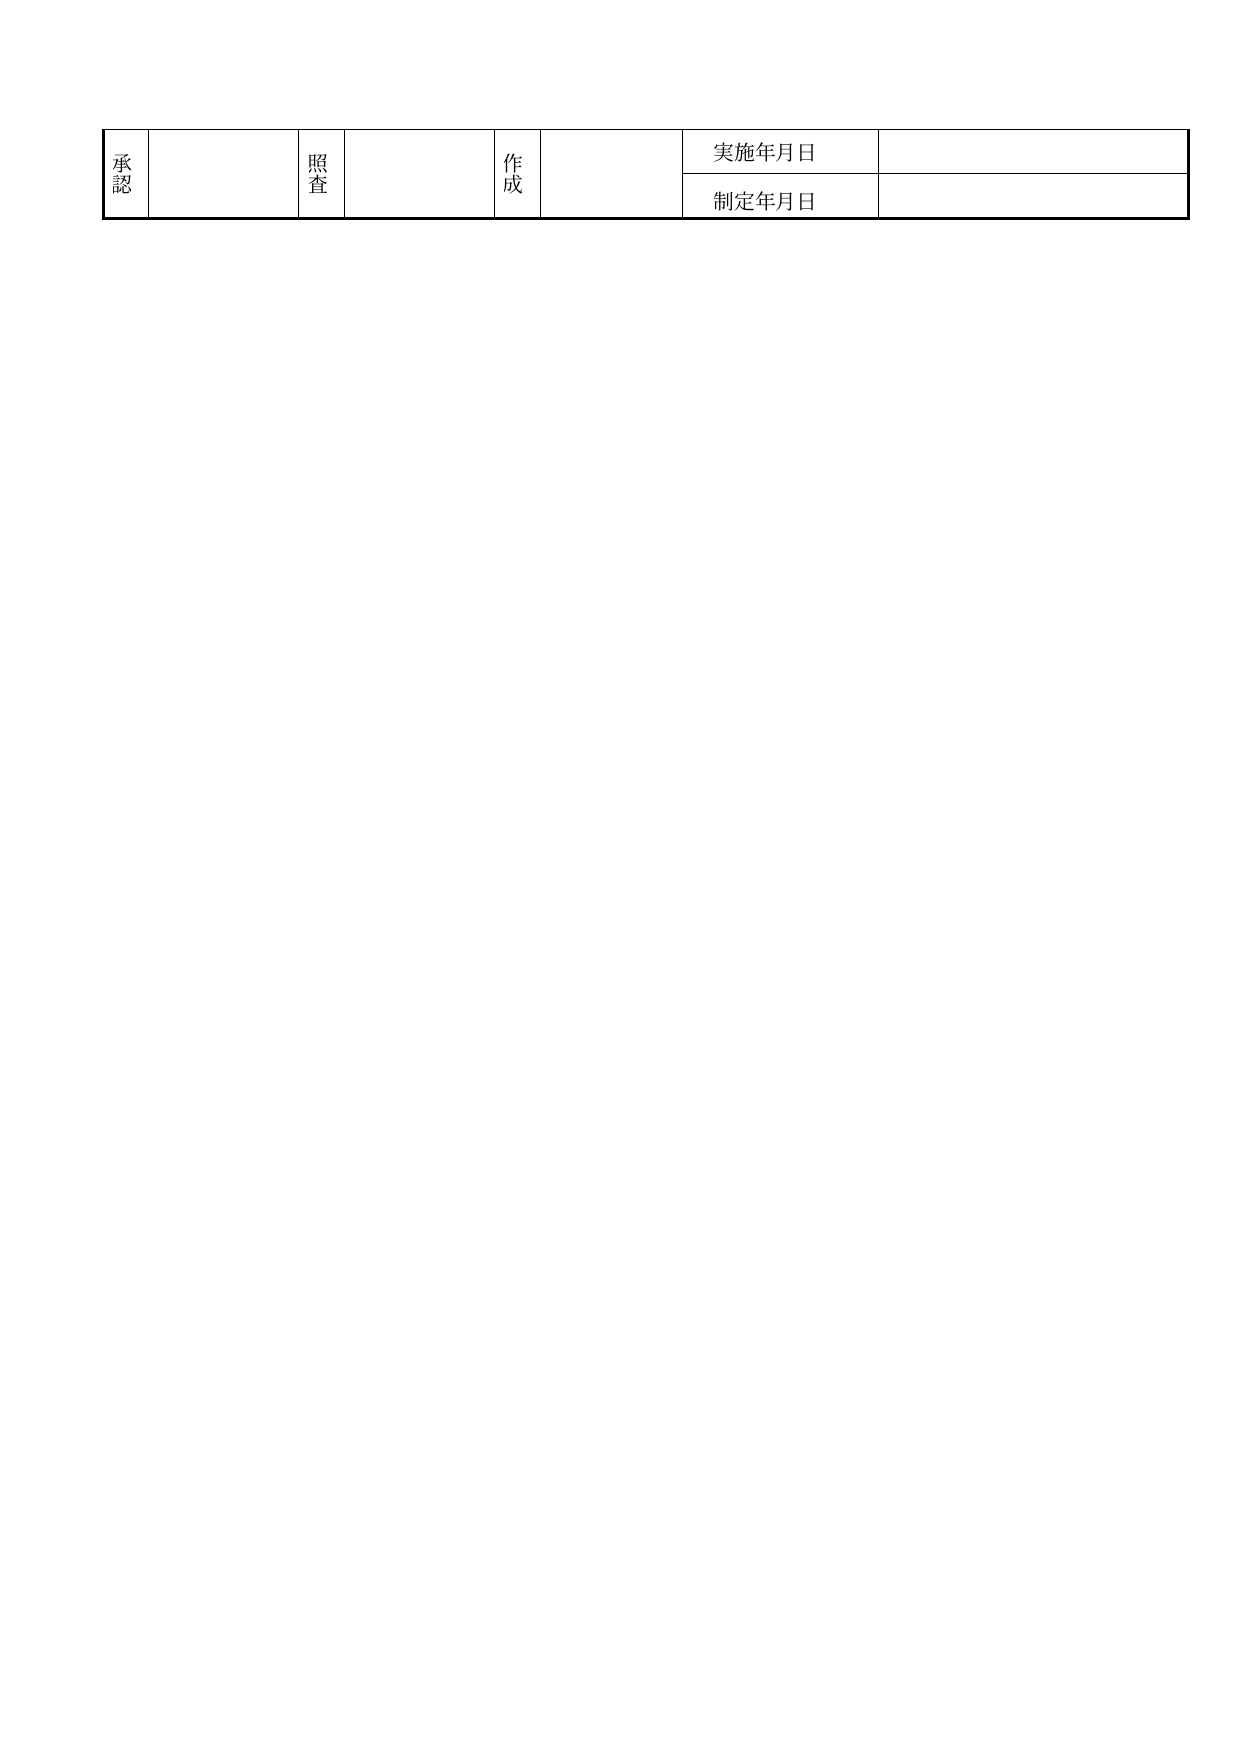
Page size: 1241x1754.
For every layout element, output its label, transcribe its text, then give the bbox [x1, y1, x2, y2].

table_cell 承認 [105, 130, 148, 217]
table_cell [879, 174, 1187, 217]
table_cell 実施年月日 [683, 130, 878, 172]
table_cell [345, 130, 494, 217]
table_cell 作成 [495, 130, 540, 217]
table_cell [541, 130, 682, 217]
table_cell 制定年月日 [683, 174, 878, 217]
table_cell [149, 130, 298, 217]
table_cell [879, 130, 1187, 172]
table_cell 照査 [299, 130, 344, 217]
